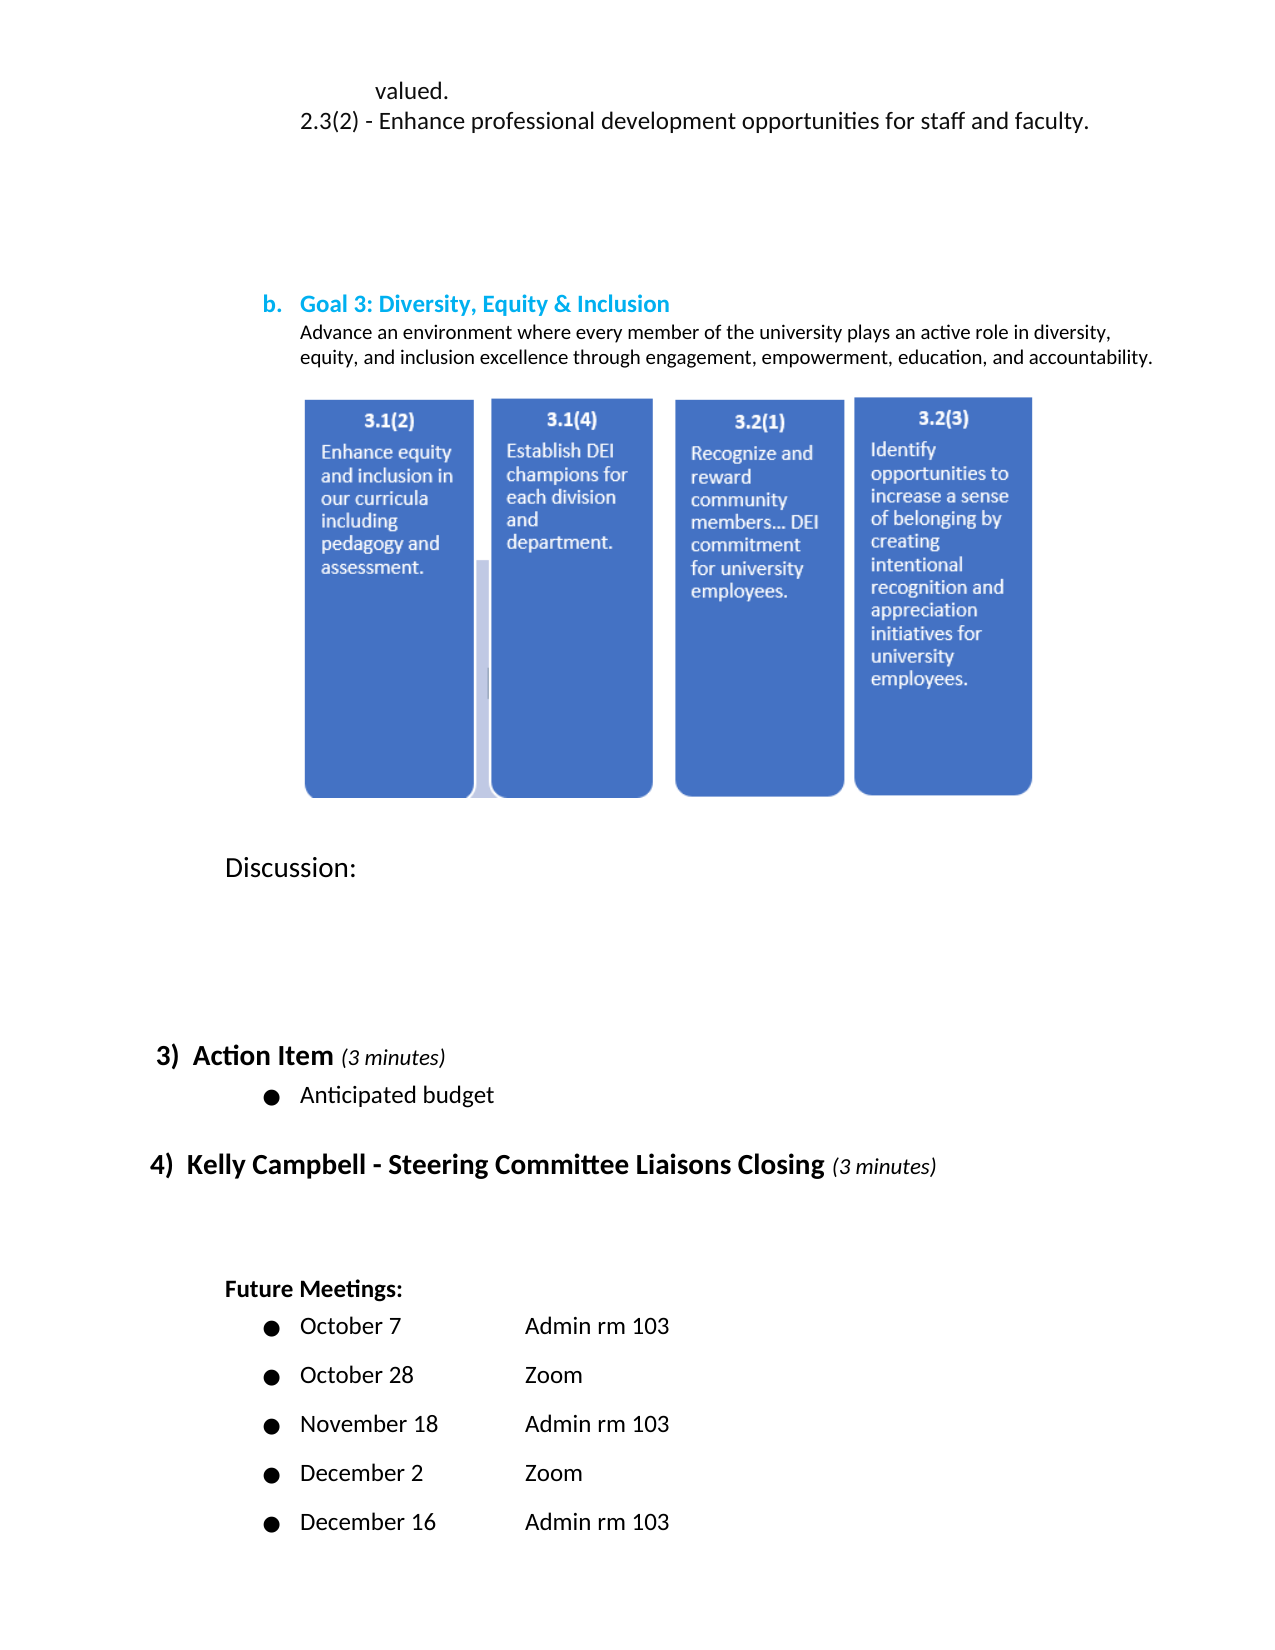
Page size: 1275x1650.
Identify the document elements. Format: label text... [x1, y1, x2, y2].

text Advance an environment where every member of the university plays an active role in diversity, equity, and inclusion excellence through engagement, empowerment, education, and accountability. [300, 319, 1170, 370]
list Goal 3: Diversity, Equity & Inclusion [262, 289, 1170, 319]
list October 7 Admin rm 103 [262, 1303, 1170, 1346]
list December 16 Admin rm 103 [262, 1500, 1170, 1542]
list November 18 Admin rm 103 [262, 1402, 1170, 1444]
text 4) Kelly Campbell - Steering Committee Liaisons Closing (3 minutes) [150, 1146, 1170, 1181]
text 2.3(2) - Enhance professional development opportunities for staff and faculty. [262, 106, 1170, 136]
picture [300, 395, 1040, 798]
list October 28 Zoom [262, 1353, 1170, 1395]
text 3) Action Item (3 minutes) [150, 1006, 1170, 1073]
text Discussion: [150, 849, 1170, 884]
text valued. [300, 75, 1170, 106]
text Future Meetings: [150, 1273, 1170, 1303]
list Anticipated budget [262, 1073, 1170, 1115]
list December 2 Zoom [262, 1451, 1170, 1493]
